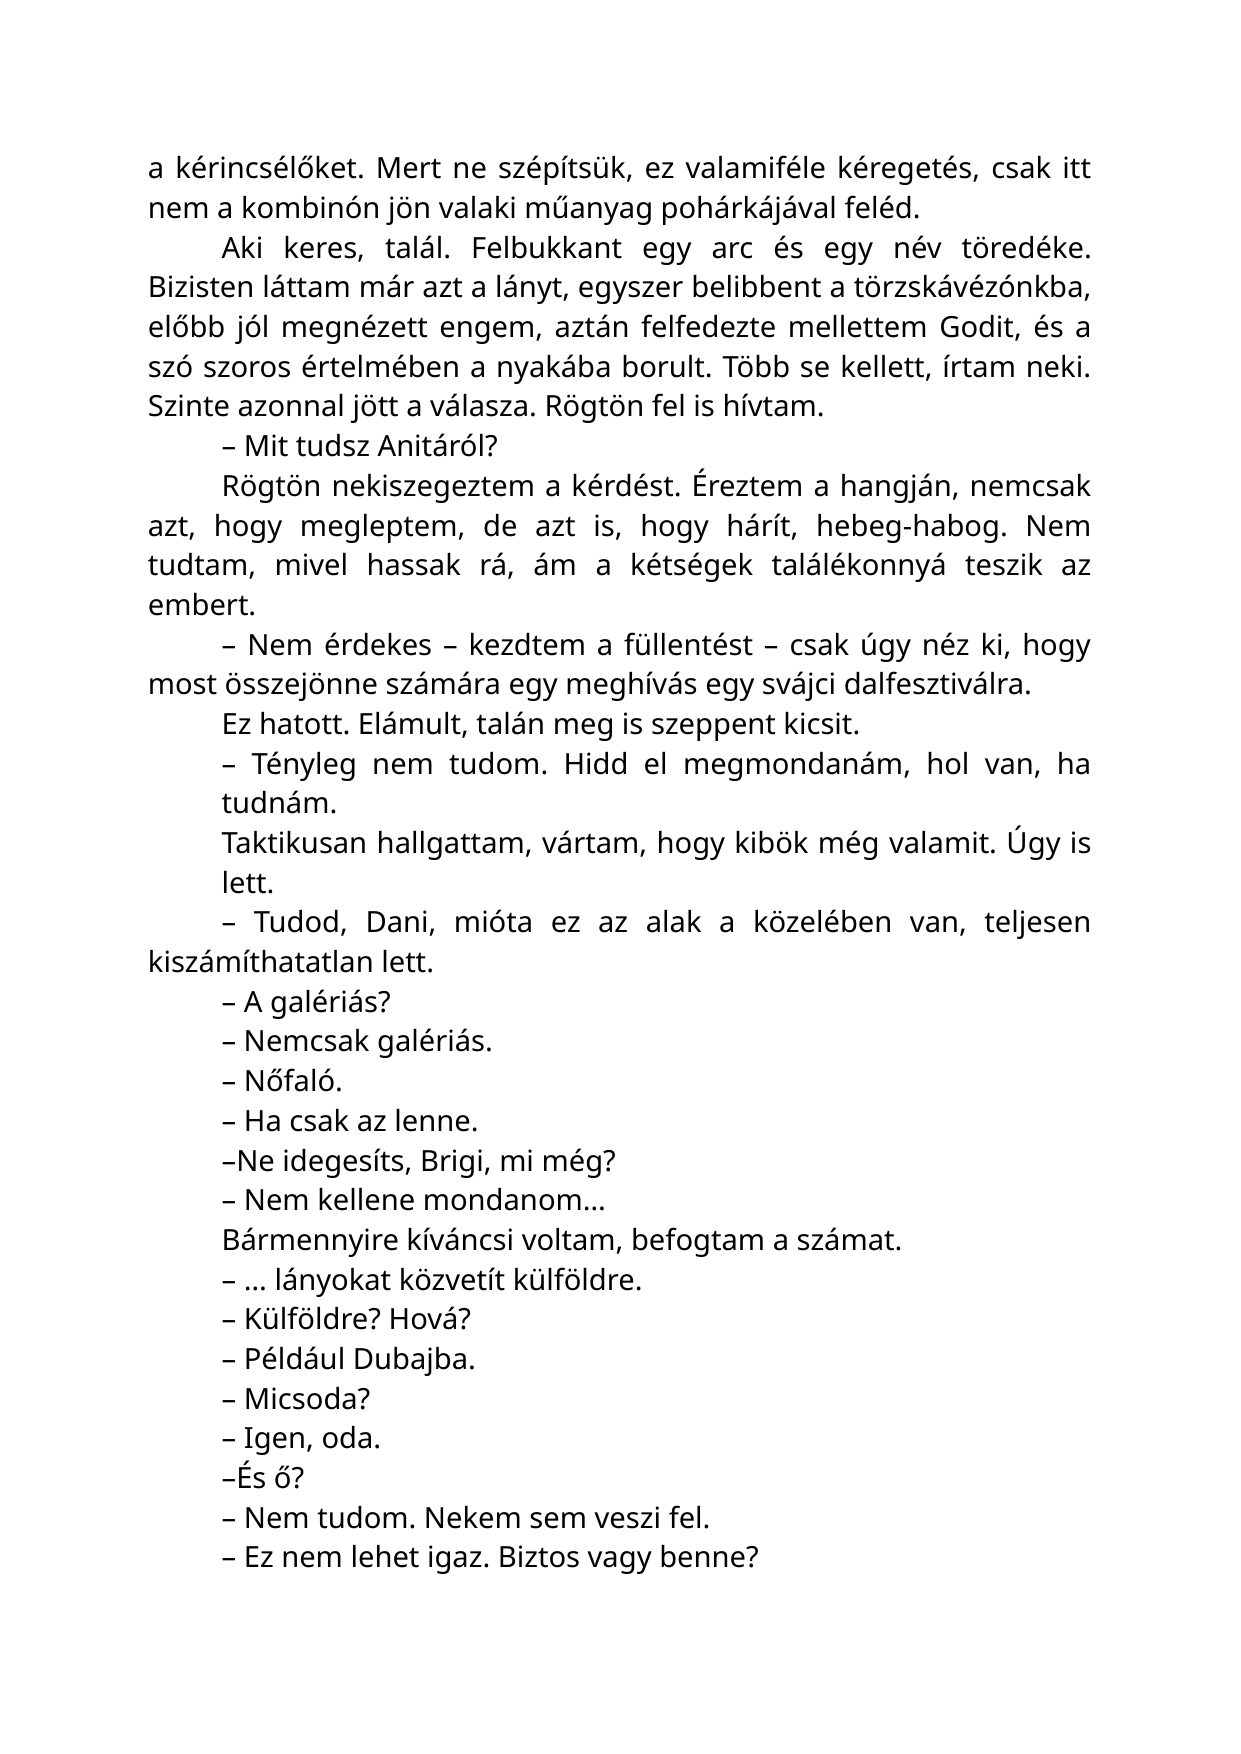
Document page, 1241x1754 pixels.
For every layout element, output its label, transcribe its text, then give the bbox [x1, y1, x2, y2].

text – Ez nem lehet igaz. Biztos vagy benne? [221, 1537, 1093, 1576]
text – A galériás? [221, 981, 1093, 1021]
text – Nemcsak galériás. [221, 1021, 1093, 1060]
text – Tényleg nem tudom. Hidd el megmondanám, hol van, ha tudnám. [221, 743, 1093, 822]
text Rögtön nekiszegeztem a kérdést. Éreztem a hangján, nemcsak azt, hogy megleptem, de azt is, hogy hárít, hebeg-habog. Nem tudtam, mivel hassak rá, ám a kétségek találékonnyá teszik az embert. [148, 465, 1093, 624]
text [148, 148, 1093, 227]
text – … lányokat közvetít külföldre. [221, 1259, 1093, 1298]
text – Tudod, Dani, mióta ez az alak a közelében van, teljesen kiszámíthatatlan lett. [148, 902, 1093, 981]
text – Nem kellene mondanom… [221, 1179, 1093, 1219]
text – Micsoda? [221, 1378, 1093, 1418]
text Aki keres, talál. Felbukkant egy arc és egy név töredéke. Bizisten láttam már azt a lányt, egyszer belibbent a törzskávézónkba, előbb jól megnézett engem, aztán felfedezte mellettem Godit, és a szó szoros értelmében a nyakába borult. Több se kellett, írtam neki. Szinte azonnal jött a válasza. Rögtön fel is hívtam. [148, 227, 1093, 425]
text – Nőfaló. [221, 1060, 1093, 1100]
text – Nem érdekes – kezdtem a füllentést – csak úgy néz ki, hogy most összejönne számára egy meghívás egy svájci dalfesztiválra. [148, 624, 1093, 703]
text –És ő? [221, 1457, 1093, 1497]
text – Például Dubajba. [221, 1338, 1093, 1378]
text – Mit tudsz Anitáról? [221, 425, 1093, 465]
text – Igen, oda. [221, 1418, 1093, 1457]
text Taktikusan hallgattam, vártam, hogy kibök még valamit. Úgy is lett. [221, 822, 1093, 902]
text Bármennyire kíváncsi voltam, befogtam a számat. [148, 1219, 1093, 1259]
text Ez hatott. Elámult, talán meg is szeppent kicsit. [148, 703, 1093, 743]
text – Külföldre? Hová? [221, 1298, 1093, 1338]
text –Ne idegesíts, Brigi, mi még? [221, 1140, 1093, 1179]
text – Ha csak az lenne. [221, 1100, 1093, 1140]
text – Nem tudom. Nekem sem veszi fel. [221, 1497, 1093, 1537]
